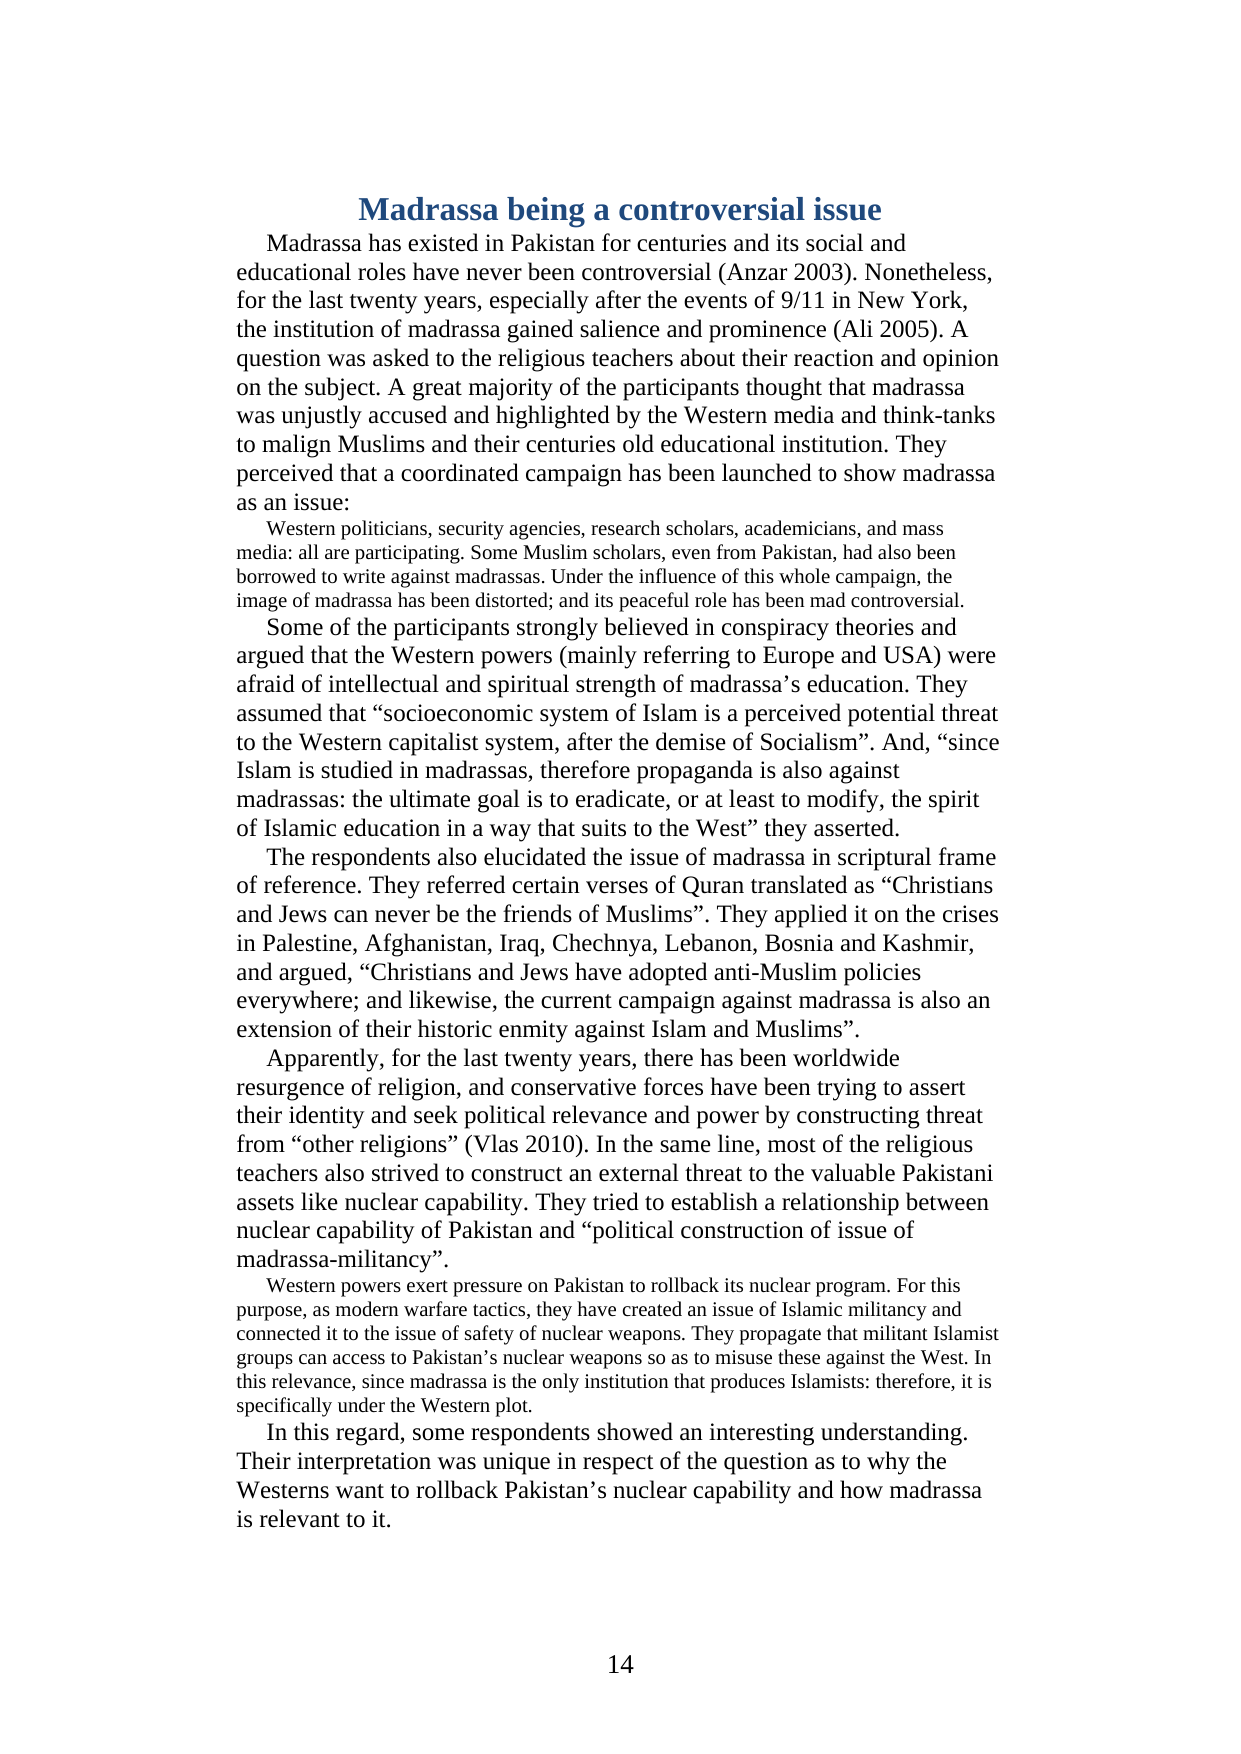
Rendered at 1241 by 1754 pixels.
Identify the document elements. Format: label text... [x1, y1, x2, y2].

text Apparently, for the last twenty years, there has been worldwide resurgence of religion, and conservative forces have been trying to assert their identity and seek political relevance and power by constructing threat from “other religions” (Vlas 2010). In the same line, most of the religious teachers also strived to construct an external threat to the valuable Pakistani assets like nuclear capability. They tried to establish a relationship between nuclear capability of Pakistan and “political construction of issue of madrassa-militancy”. [236, 1043, 1004, 1273]
text The respondents also elucidated the issue of madrassa in scriptural frame of reference. They referred certain verses of Quran translated as “Christians and Jews can never be the friends of Muslims”. They applied it on the crises in Palestine, Afghanistan, Iraq, Chechnya, Lebanon, Bosnia and Kashmir, and argued, “Christians and Jews have adopted anti-Muslim policies everywhere; and likewise, the current campaign against madrassa is also an extension of their historic enmity against Islam and Muslims”. [236, 842, 1004, 1043]
text In this regard, some respondents showed an interesting understanding. Their interpretation was unique in respect of the question as to why the Westerns want to rollback Pakistan’s nuclear capability and how madrassa is relevant to it. [236, 1417, 1004, 1532]
text Madrassa has existed in Pakistan for centuries and its social and educational roles have never been controversial (Anzar 2003). Nonetheless, for the last twenty years, especially after the events of 9/11 in New York, the institution of madrassa gained salience and prominence (Ali 2005). A question was asked to the religious teachers about their reaction and opinion on the subject. A great majority of the participants thought that madrassa was unjustly accused and highlighted by the Western media and think-tanks to malign Muslims and their centuries old educational institution. They perceived that a coordinated campaign has been launched to show madrassa as an issue: [236, 228, 1004, 516]
text Western powers exert pressure on Pakistan to rollback its nuclear program. For this purpose, as modern warfare tactics, they have created an issue of Islamic militancy and connected it to the issue of safety of nuclear weapons. They propagate that militant Islamist groups can access to Pakistan’s nuclear weapons so as to misuse these against the West. In this relevance, since madrassa is the only institution that produces Islamists: therefore, it is specifically under the Western plot. [236, 1273, 1004, 1417]
text Western politicians, security agencies, research scholars, academicians, and mass media: all are participating. Some Muslim scholars, even from Pakistan, had also been borrowed to write against madrassas. Under the influence of this whole campaign, the image of madrassa has been distorted; and its peaceful role has been mad controversial. [236, 516, 1004, 612]
subtitle Madrassa being a controversial issue [236, 190, 1004, 228]
text Some of the participants strongly believed in conspiracy theories and argued that the Western powers (mainly referring to Europe and USA) were afraid of intellectual and spiritual strength of madrassa’s education. They assumed that “socioeconomic system of Islam is a perceived potential threat to the Western capitalist system, after the demise of Socialism”. And, “since Islam is studied in madrassas, therefore propaganda is also against madrassas: the ultimate goal is to eradicate, or at least to modify, the spirit of Islamic education in a way that suits to the West” they asserted. [236, 612, 1004, 842]
